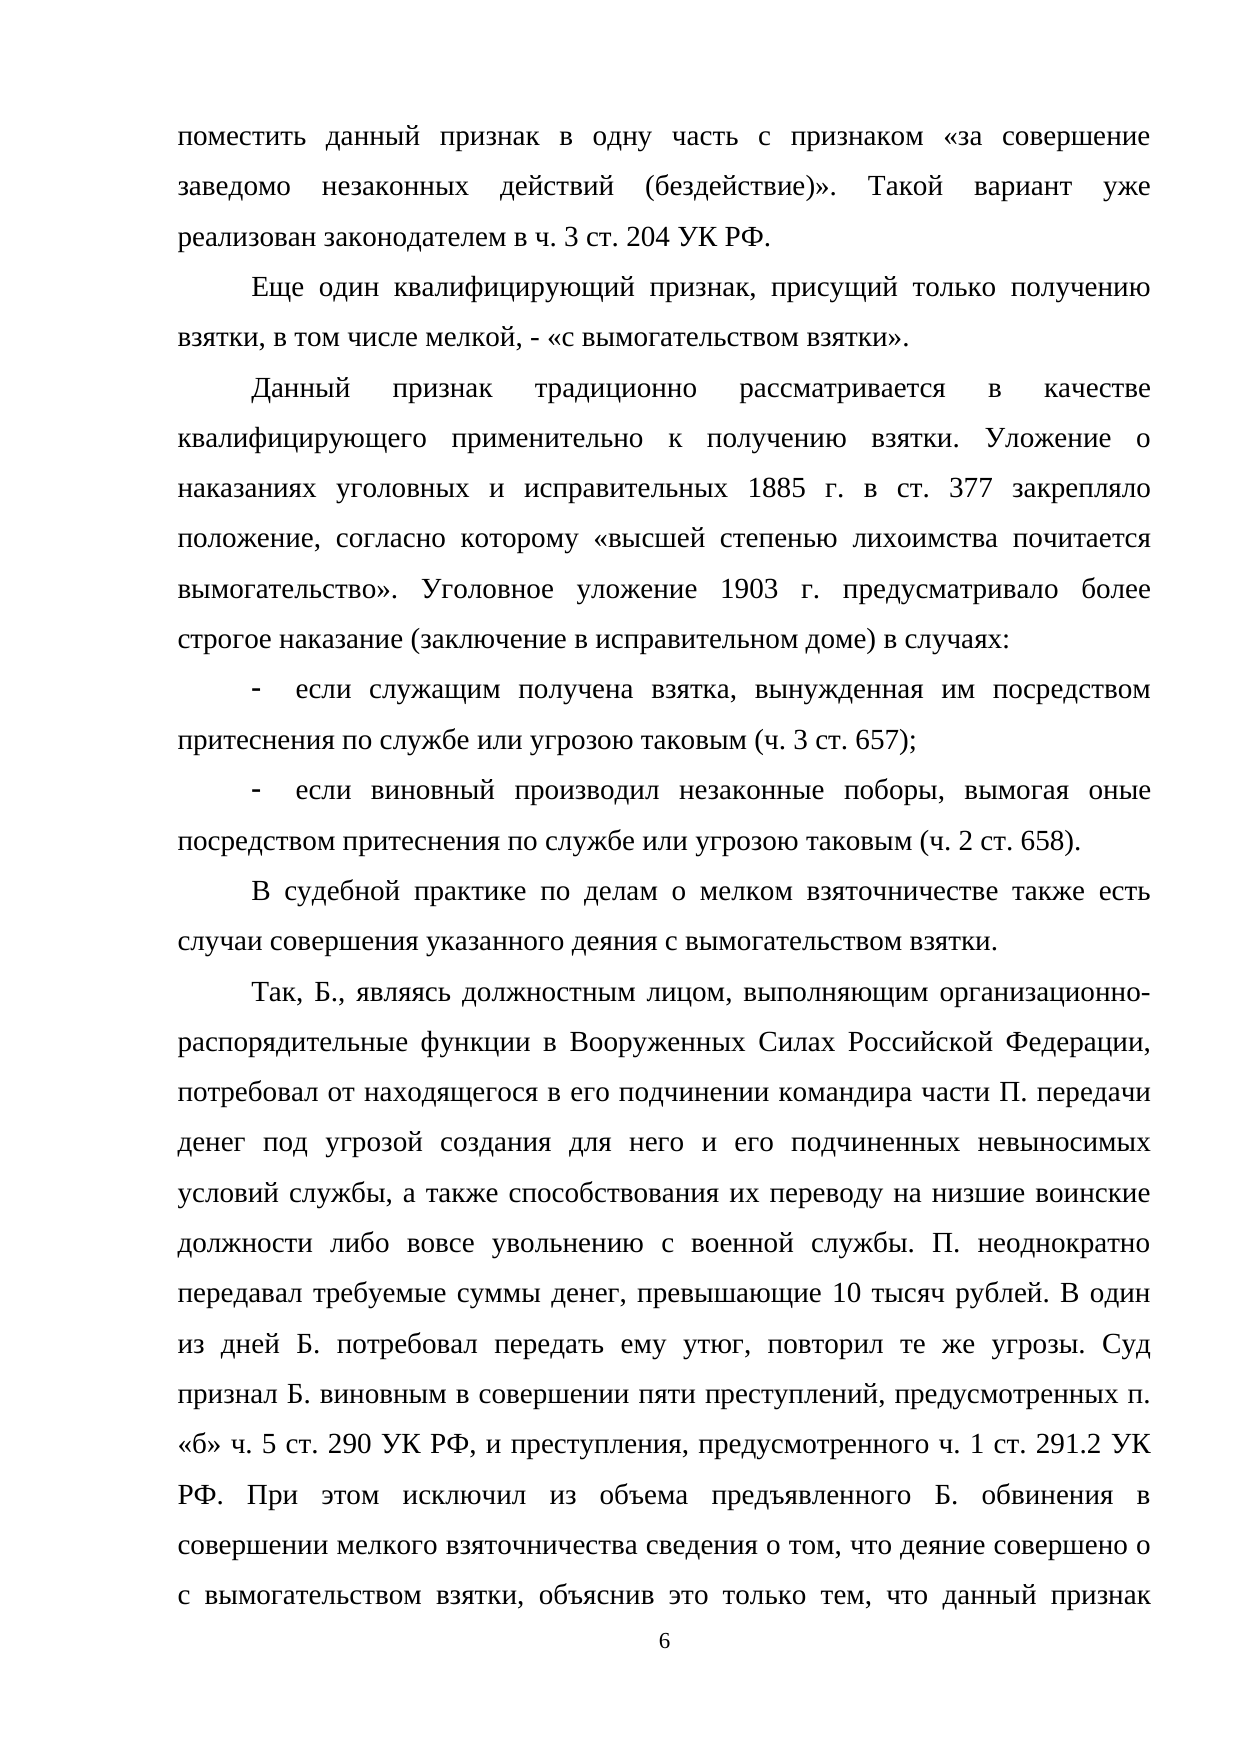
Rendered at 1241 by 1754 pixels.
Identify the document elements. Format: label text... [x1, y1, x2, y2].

text если служащим получена взятка, вынужденная им посредством притеснения по службе или угрозою таковым (ч. 3 ст. 657); [177, 672, 1152, 756]
text В судебной практике по делам о мелком взяточничестве также есть случаи совершения указанного деяния с вымогательством взятки. [177, 873, 1152, 957]
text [177, 974, 1152, 1611]
text Еще один квалифицирующий признак, присущий только получению взятки, в том числе мелкой, - «с вымогательством взятки». [177, 269, 1152, 353]
text если виновный производил незаконные поборы, вымогая оные посредством притеснения по службе или угрозою таковым (ч. 2 ст. 658). [177, 772, 1152, 856]
text Данный признак традиционно рассматривается в качестве квалифицирующего применительно к получению взятки. Уложение о наказаниях уголовных и исправительных 1885 г. в ст. 377 закрепляло положение, согласно которому «высшей степенью лихоимства почитается вымогательство». Уголовное уложение 1903 г. предусматривало более строгое наказание (заключение в исправительном доме) в случаях: [177, 370, 1152, 655]
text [177, 118, 1152, 252]
